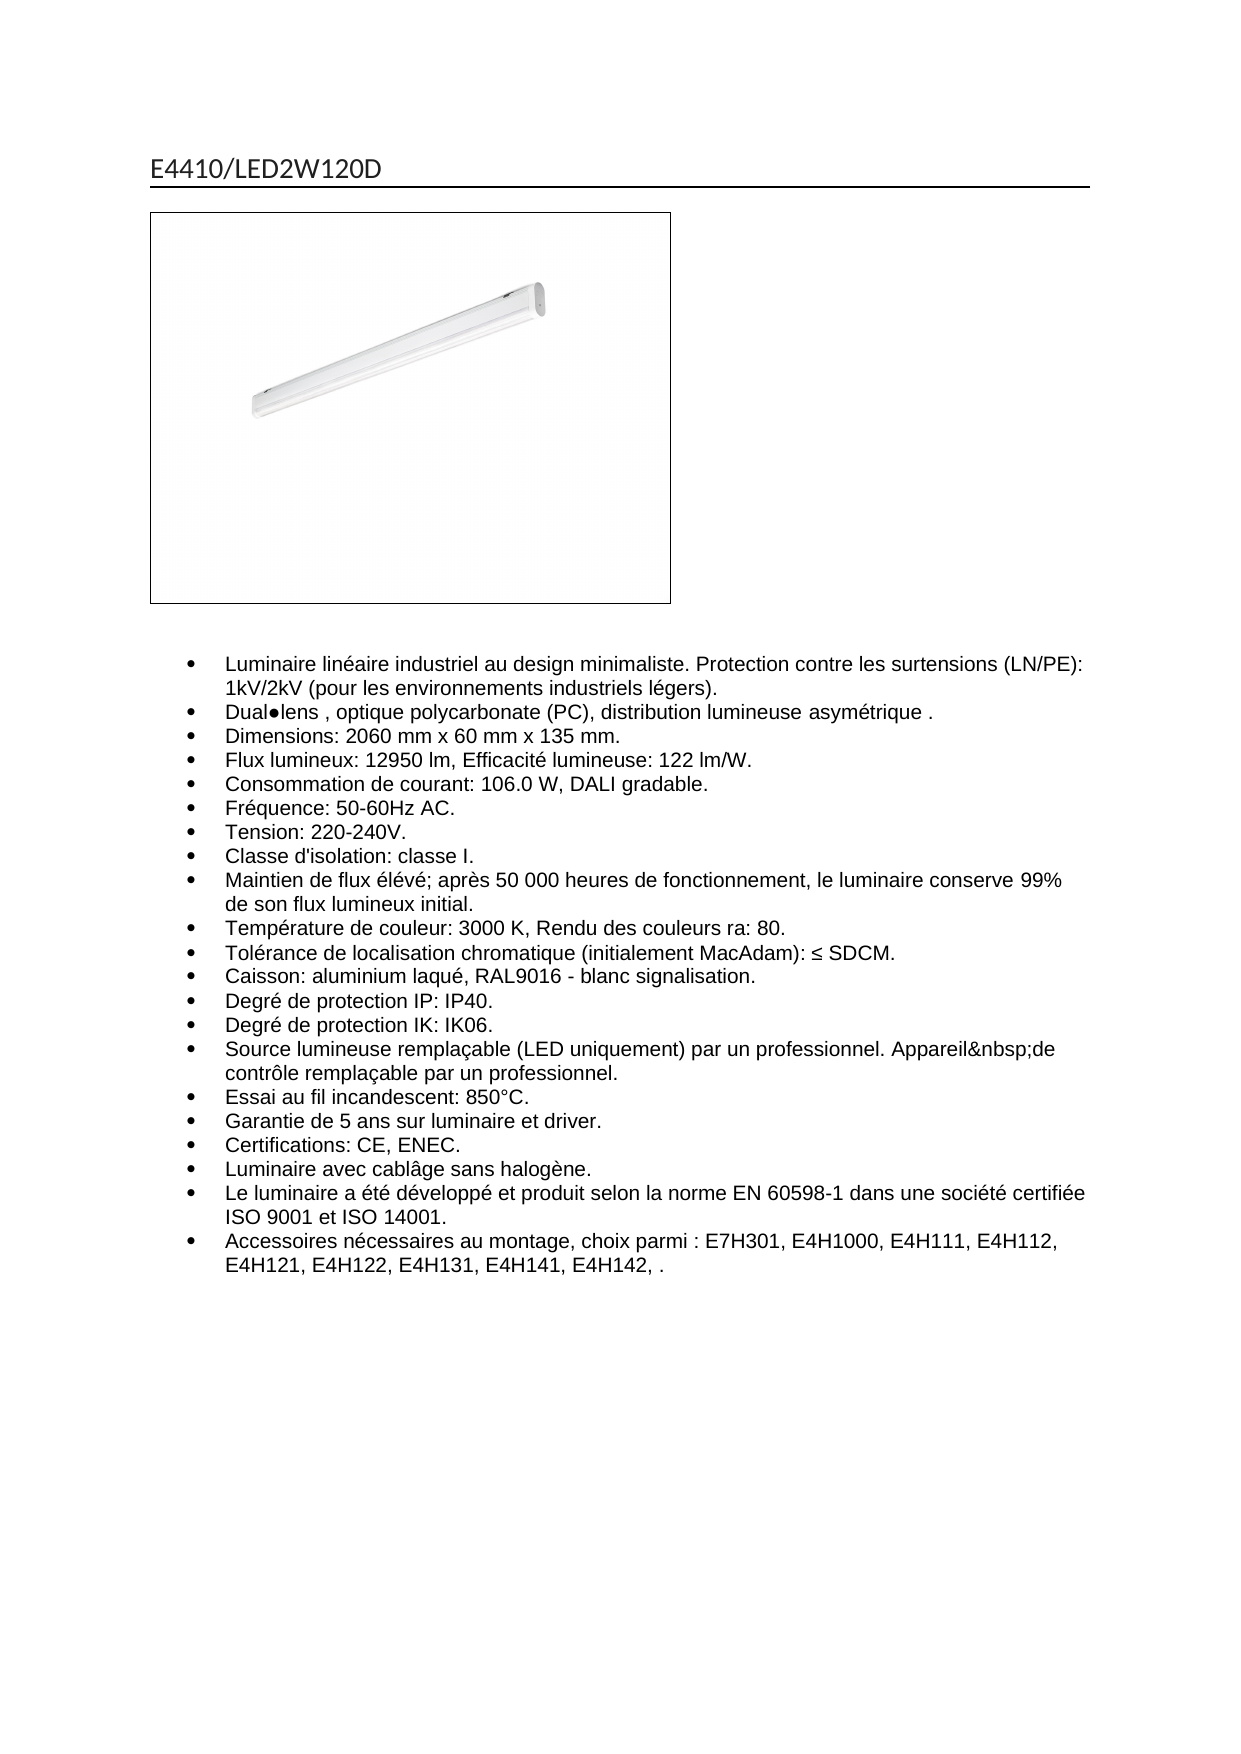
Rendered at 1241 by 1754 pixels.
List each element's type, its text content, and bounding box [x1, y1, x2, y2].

list Essai au fil incandescent: 850°C. [187, 1084, 1090, 1109]
picture [151, 213, 670, 603]
list Degré de protection IP: IP40. [187, 988, 1090, 1012]
list Dual●lens , optique polycarbonate (PC), distribution lumineuse asymétrique . [187, 700, 1090, 724]
list Tension: 220-240V. [187, 820, 1090, 844]
list Consommation de courant: 106.0 W, DALI gradable. [187, 772, 1090, 796]
list Source lumineuse remplaçable (LED uniquement) par un professionnel. Appareil&nbsp;de contrôle remplaçable par un professionnel. [187, 1037, 1090, 1084]
list Luminaire avec cablâge sans halogène. [187, 1157, 1090, 1181]
list Caisson: aluminium laqué, RAL9016 - blanc signalisation. [187, 964, 1090, 988]
list Certifications: CE, ENEC. [187, 1133, 1090, 1157]
text E4410/LED2W120D [150, 150, 1090, 186]
list Fréquence: 50-60Hz AC. [187, 796, 1090, 820]
list Tolérance de localisation chromatique (initialement MacAdam): ≤ SDCM. [187, 940, 1090, 964]
list Flux lumineux: 12950 lm, Efficacité lumineuse: 122 lm/W. [187, 748, 1090, 772]
list Température de couleur: 3000 K, Rendu des couleurs ra: 80. [187, 916, 1090, 940]
list Le luminaire a été développé et produit selon la norme EN 60598-1 dans une société certifiée ISO 9001 et ISO 14001. [187, 1181, 1090, 1229]
list Luminaire linéaire industriel au design minimaliste. Protection contre les surtensions (LN/PE): 1kV/2kV (pour les environnements industriels légers). [187, 652, 1090, 700]
list Accessoires nécessaires au montage, choix parmi : E7H301, E4H1000, E4H111, E4H112, E4H121, E4H122, E4H131, E4H141, E4H142, . [187, 1229, 1090, 1277]
list Dimensions: 2060 mm x 60 mm x 135 mm. [187, 724, 1090, 748]
list Degré de protection IK: IK06. [187, 1012, 1090, 1037]
list Classe d'isolation: classe I. [187, 844, 1090, 868]
list Garantie de 5 ans sur luminaire et driver. [187, 1109, 1090, 1133]
list Maintien de flux élévé; après 50 000 heures de fonctionnement, le luminaire conserve 99% de son flux lumineux initial. [187, 868, 1090, 916]
